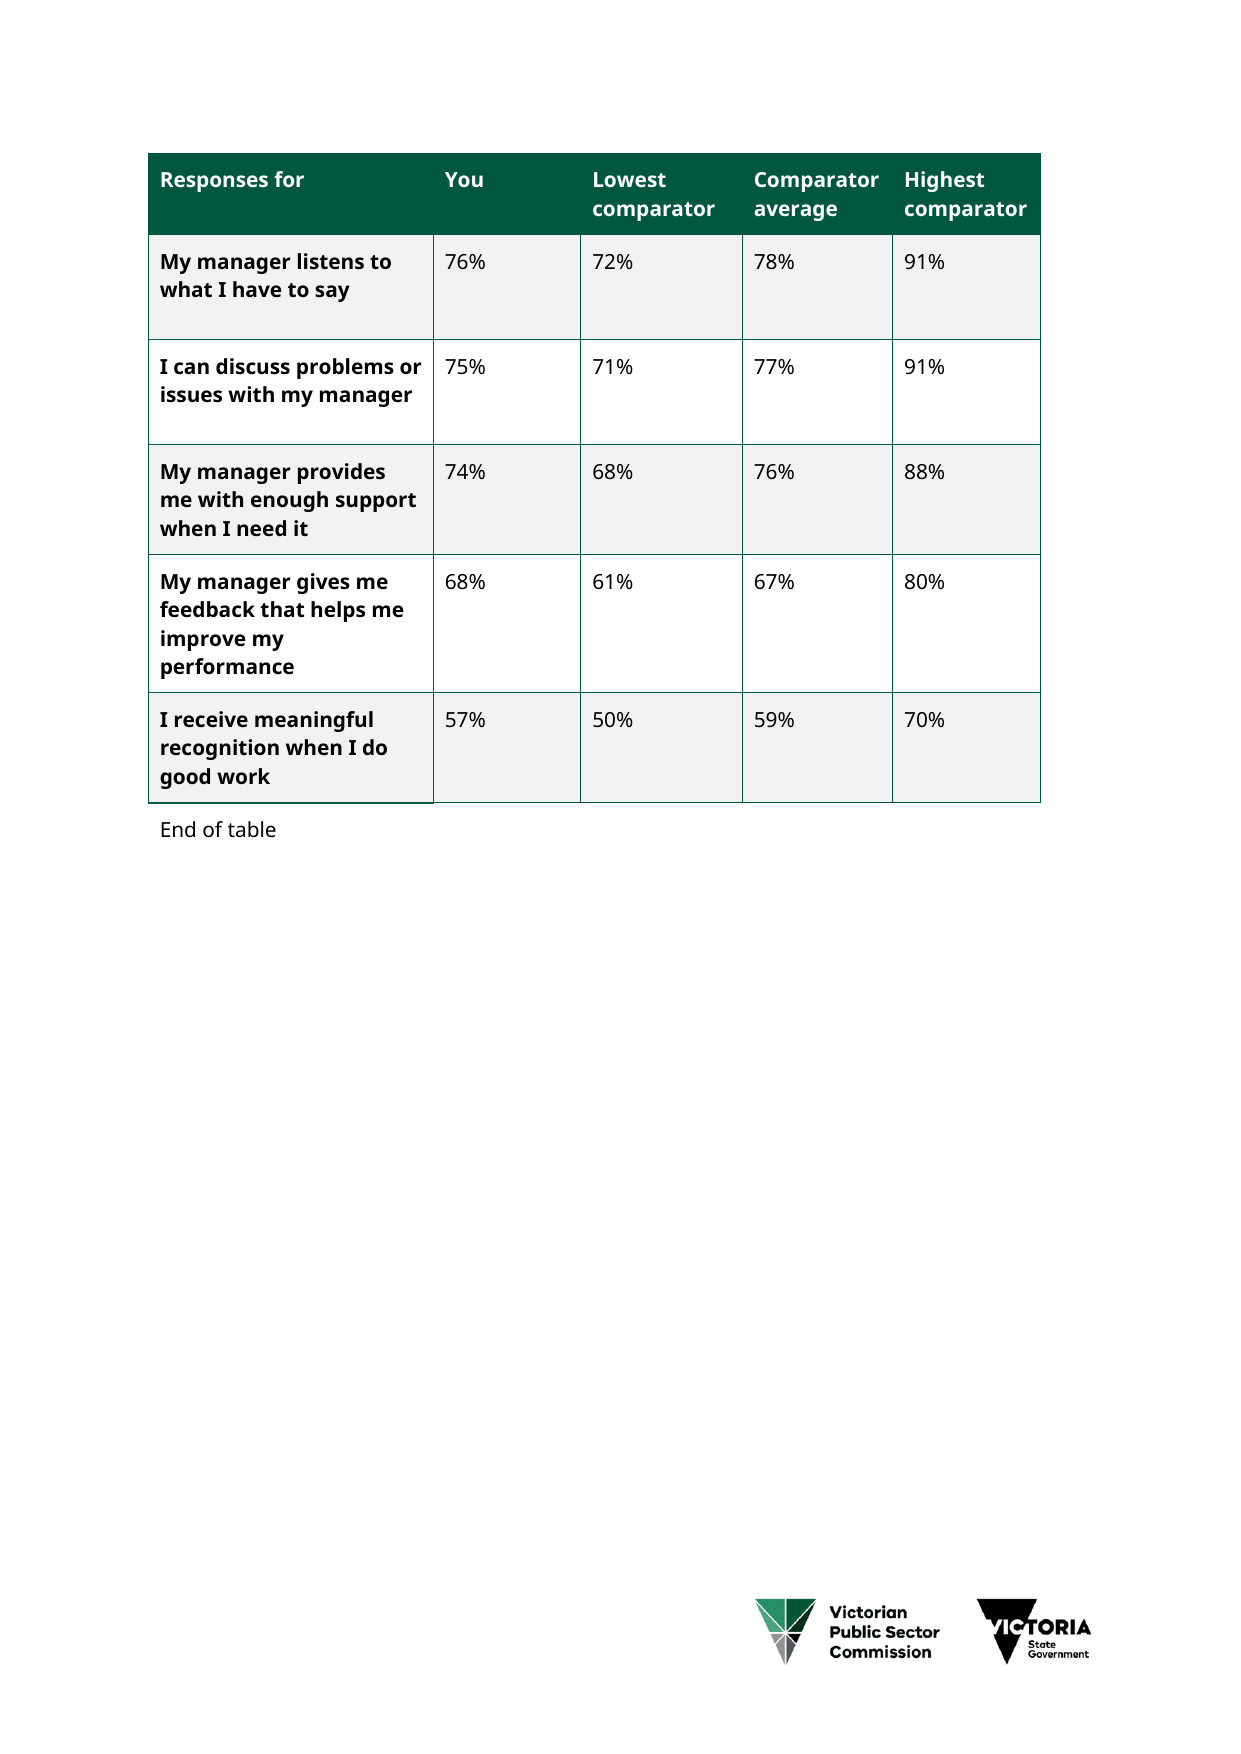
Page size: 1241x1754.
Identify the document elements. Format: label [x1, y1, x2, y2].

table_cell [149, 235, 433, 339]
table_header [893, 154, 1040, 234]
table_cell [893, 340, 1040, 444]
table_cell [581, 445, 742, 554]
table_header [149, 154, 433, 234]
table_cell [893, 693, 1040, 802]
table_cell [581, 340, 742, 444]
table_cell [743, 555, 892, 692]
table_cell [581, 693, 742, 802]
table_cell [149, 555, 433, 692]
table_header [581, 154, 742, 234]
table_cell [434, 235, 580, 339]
picture [754, 1598, 1093, 1666]
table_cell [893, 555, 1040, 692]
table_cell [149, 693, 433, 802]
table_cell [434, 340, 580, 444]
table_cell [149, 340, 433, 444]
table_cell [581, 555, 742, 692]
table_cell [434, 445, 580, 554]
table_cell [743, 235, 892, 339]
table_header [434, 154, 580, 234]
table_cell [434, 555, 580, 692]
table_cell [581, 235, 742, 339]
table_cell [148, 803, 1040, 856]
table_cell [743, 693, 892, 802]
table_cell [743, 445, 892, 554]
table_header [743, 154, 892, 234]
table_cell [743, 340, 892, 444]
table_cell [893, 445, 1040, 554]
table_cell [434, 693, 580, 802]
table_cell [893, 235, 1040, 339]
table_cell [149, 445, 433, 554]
